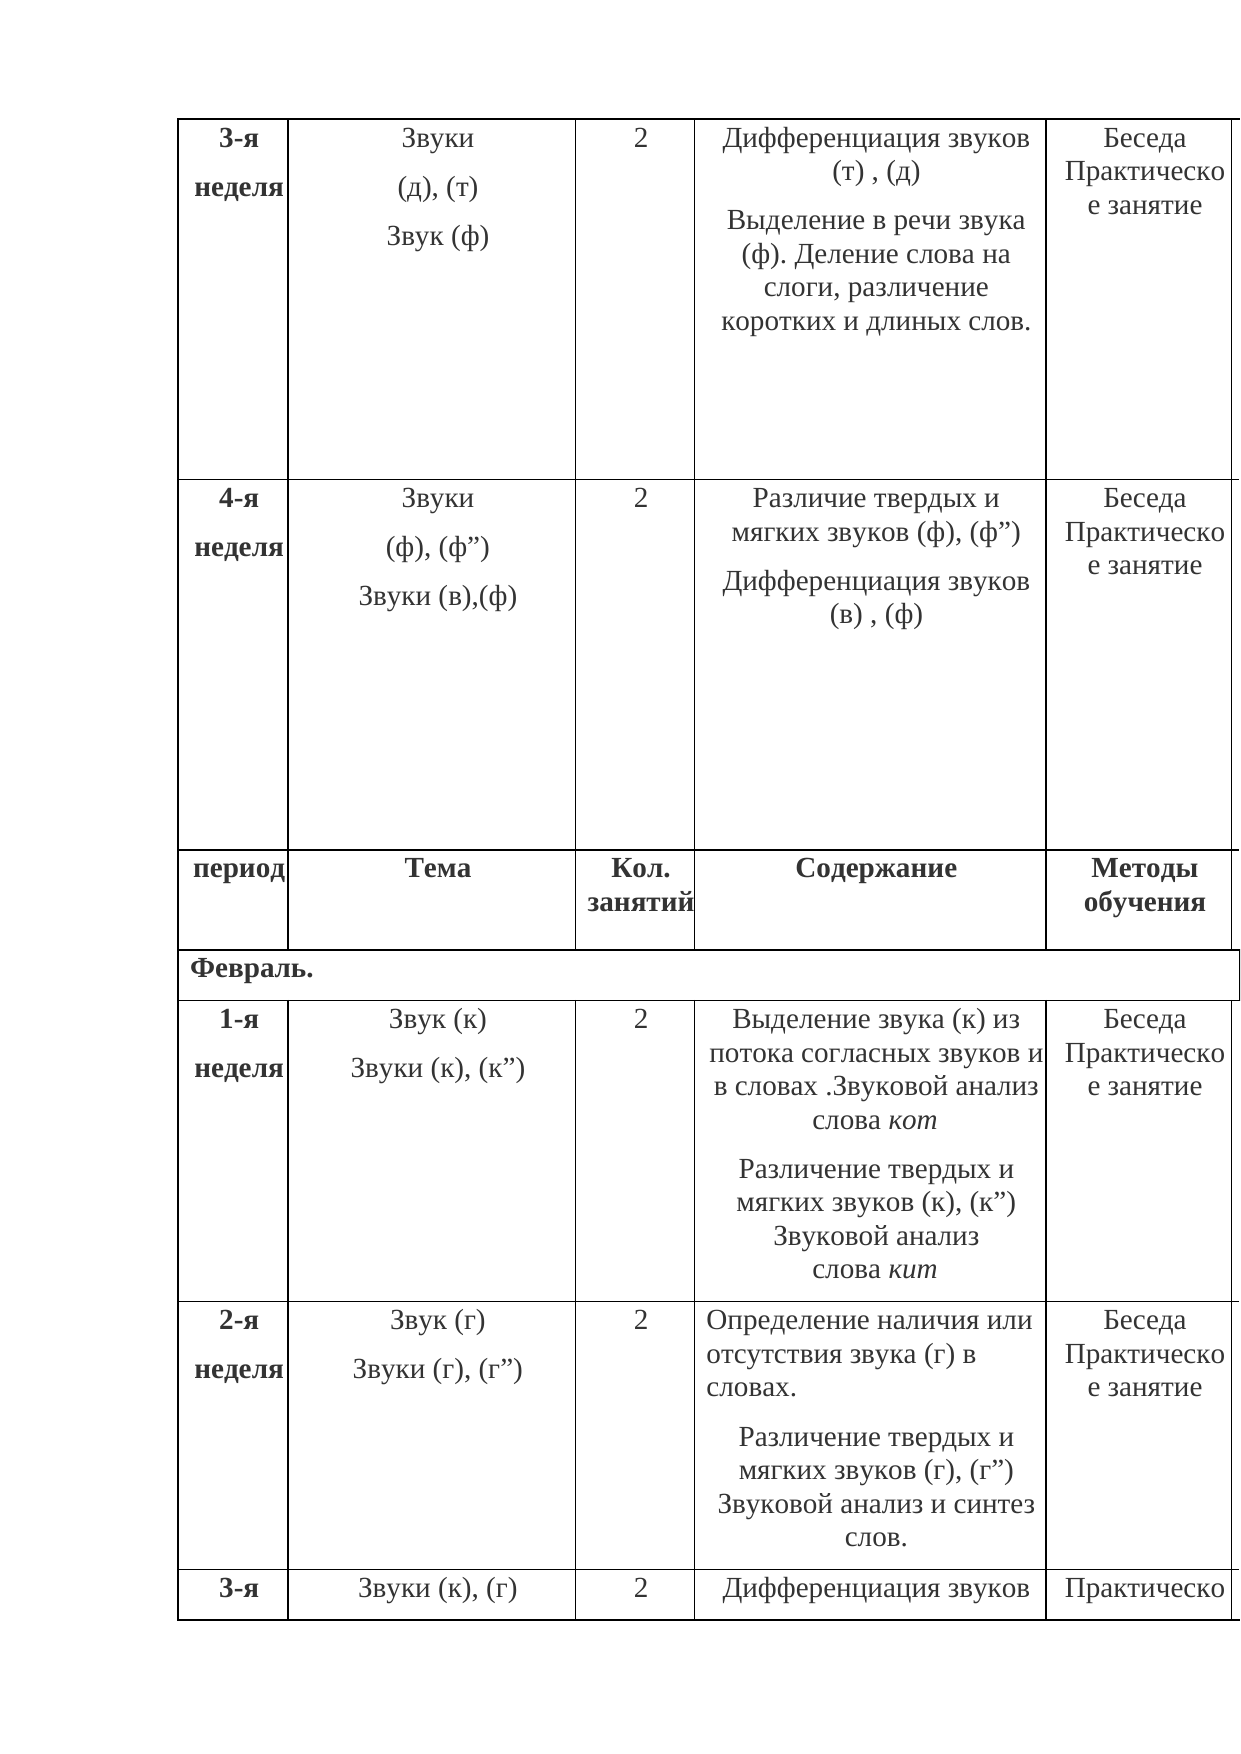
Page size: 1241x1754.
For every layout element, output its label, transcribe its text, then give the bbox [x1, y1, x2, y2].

table_cell Беседа Практическое занятие [1047, 1302, 1231, 1568]
table_cell 2 [576, 480, 694, 849]
table_cell Методы обучения [1047, 851, 1231, 949]
table_cell Тема [289, 851, 575, 949]
table_cell Дифференциация звуков (т) , (д) Выделение в речи звука (ф). Деление слова на слоги, различение коротких и длиных слов. [695, 120, 1045, 478]
table_cell Содержание [695, 851, 1045, 949]
table_cell 4-я неделя [179, 480, 287, 849]
table_cell Февраль. [179, 951, 1239, 1000]
table_cell Звук (к) Звуки (к), (к”) [289, 1001, 575, 1301]
table_cell Беседа Практическое занятие [1047, 120, 1231, 478]
table_cell Различие твердых и мягких звуков (ф), (ф”) Дифференциация звуков (в) , (ф) [695, 480, 1045, 849]
table_cell Беседа Практическое занятие [1047, 480, 1231, 849]
table_cell 2 [576, 1302, 694, 1568]
table_cell Звук (г) Звуки (г), (г”) [289, 1302, 575, 1568]
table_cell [289, 1570, 575, 1619]
table_cell 1-я неделя [179, 1001, 287, 1301]
table_cell Определение наличия или отсутствия звука (г) в словах. Различение твердых и мягких звуков (г), (г”) Звуковой анализ и синтез слов. [695, 1302, 1045, 1568]
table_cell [695, 1570, 1045, 1619]
table_cell 2 [576, 120, 694, 478]
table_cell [1047, 1570, 1231, 1619]
table_cell Выделение звука (к) из потока согласных звуков и в словах .Звуковой анализ слова кот Различение твердых и мягких звуков (к), (к”) Звуковой анализ слова кит [695, 1001, 1045, 1301]
table_cell 2 [576, 1001, 694, 1301]
table_cell Звуки (ф), (ф”) Звуки (в),(ф) [289, 480, 575, 849]
table_cell Беседа Практическое занятие [1047, 1001, 1231, 1301]
table_cell 3-я неделя [179, 1570, 287, 1619]
table_cell период [179, 851, 287, 949]
table_cell 2-я неделя [179, 1302, 287, 1568]
table_cell 3-я неделя [179, 120, 287, 478]
table_cell 2 [576, 1570, 694, 1619]
table_cell Кол. занятий [576, 851, 694, 949]
table_cell Звуки (д), (т) Звук (ф) [289, 120, 575, 478]
